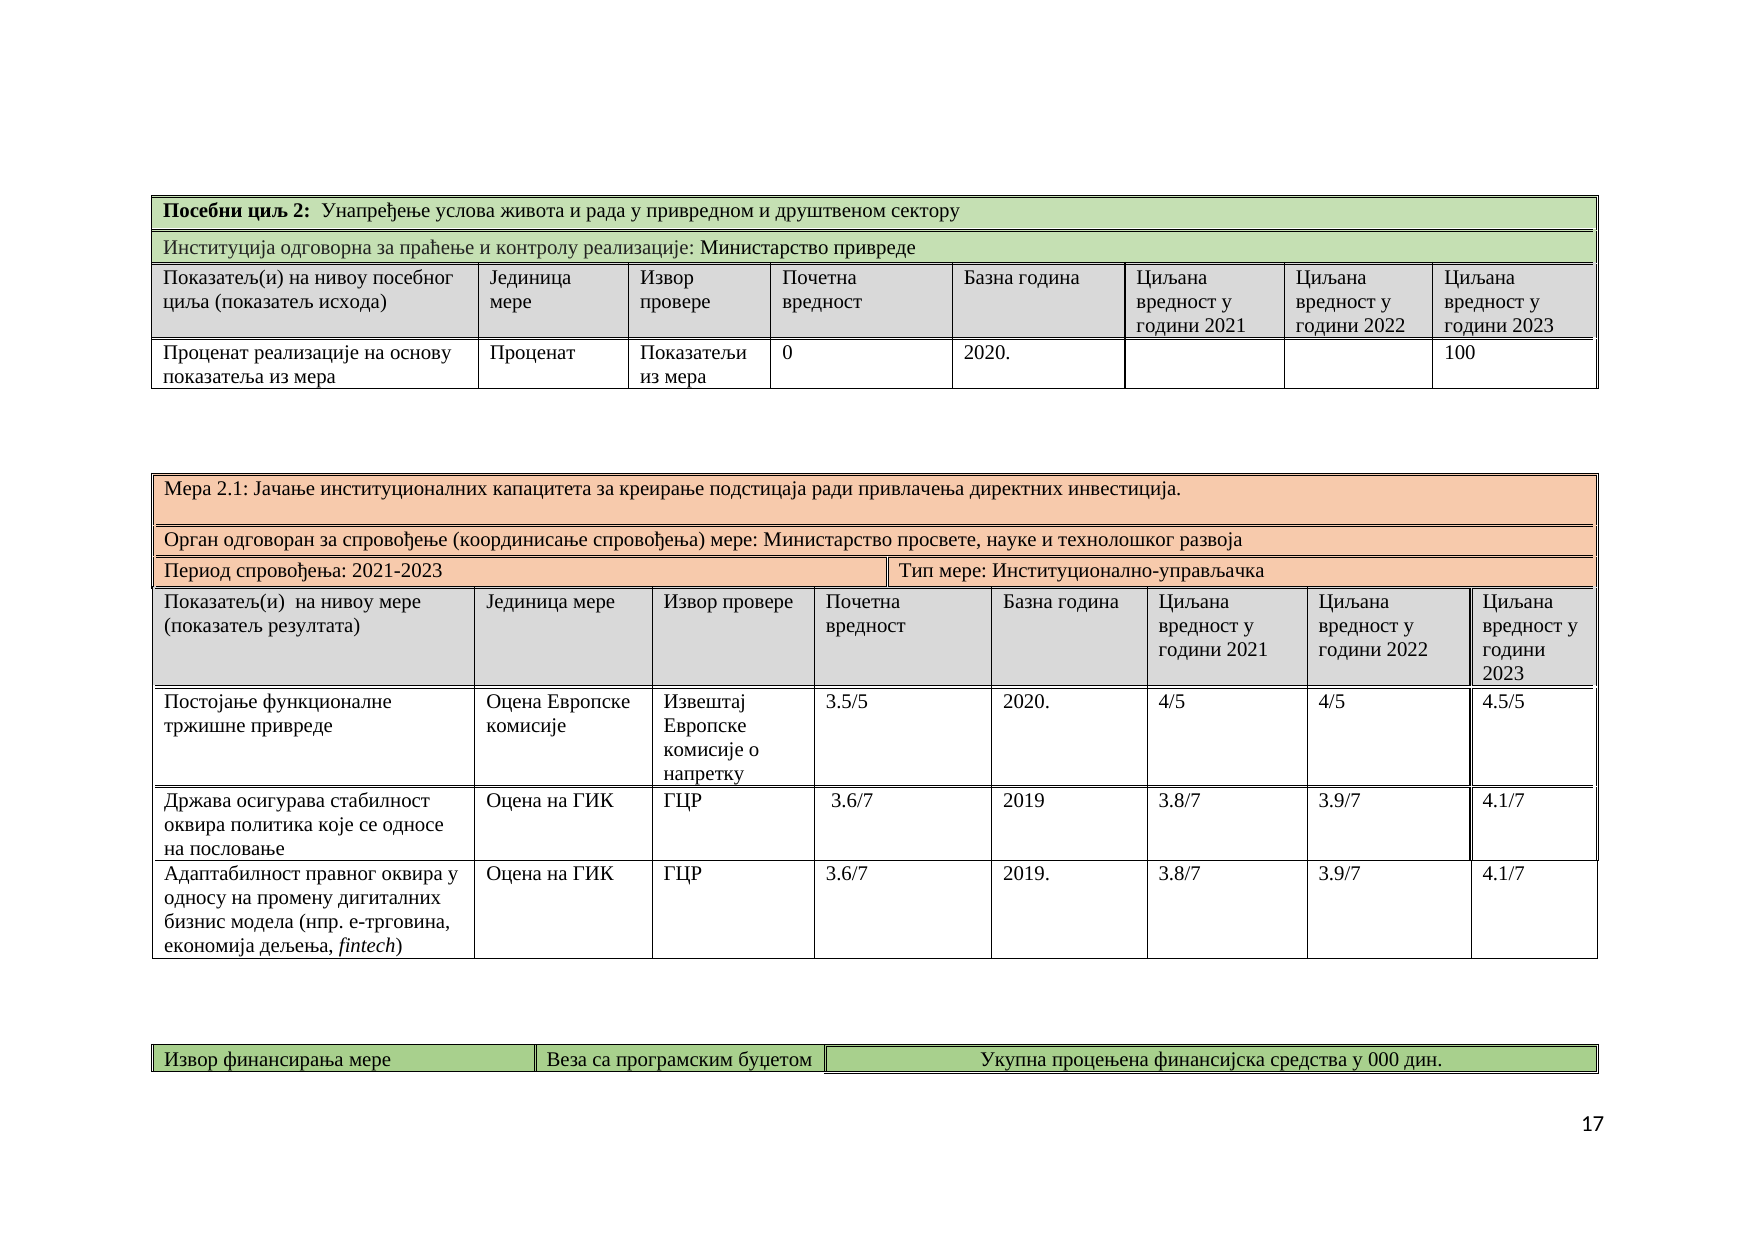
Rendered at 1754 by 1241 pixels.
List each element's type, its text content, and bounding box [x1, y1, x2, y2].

table_cell Држава осигурава стабилност оквира политика које се односе на пословање [153, 785, 474, 860]
table_cell ГЦР [653, 861, 814, 957]
table_cell 2019. [992, 861, 1147, 957]
table_cell ГЦР [653, 788, 814, 860]
table_cell 4/5 [1148, 689, 1307, 785]
table_cell 3.9/7 [1308, 861, 1471, 957]
table_cell Циљана вредност у години 2021 [1148, 589, 1307, 685]
table_cell Jединица мере [475, 589, 652, 685]
table_cell 2019 [992, 788, 1147, 860]
table_cell [1285, 340, 1432, 388]
table_cell 100 [1433, 337, 1597, 388]
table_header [537, 1045, 824, 1071]
table_cell 4.1/7 [1473, 785, 1596, 860]
table_cell Период спровођења: 2021-2023 [153, 555, 887, 586]
table_cell 2020. [992, 689, 1147, 785]
table_cell Оцена Европске комисије [475, 689, 652, 785]
table_cell Проценат [479, 340, 628, 388]
table_cell Базна година [953, 265, 1124, 337]
table_cell Почетна вредност [771, 265, 952, 337]
table_cell Циљaна вредност у години 2023 [1433, 262, 1596, 337]
table_cell Постојање функционалне тржишне привреде [153, 685, 474, 785]
table_header Укупна процењена финансијска средства у 000 дин. [827, 1047, 1596, 1071]
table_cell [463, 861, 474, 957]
table_cell Циљaна вредност у години 2021 [1126, 265, 1284, 337]
table_cell 3.6/7 [815, 861, 991, 957]
table_cell [1126, 340, 1284, 388]
table_cell Показатељ(и) на нивоу посебног циља (показатељ исхода) [152, 265, 478, 337]
table_header Посебни циљ 2: Унапређење услова живота и рада у привредном и друштвеном сектору [152, 198, 1596, 228]
table_cell Jединица мере [479, 265, 628, 337]
table_cell Циљана вредност у години 2022 [1308, 589, 1469, 685]
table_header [154, 1045, 534, 1071]
table_header Мера 2.1: Јачање институционалних капацитета за креирање подстицаја ради привлачења директних инвестиција. [154, 476, 1596, 524]
table_cell 4/5 [1308, 689, 1469, 785]
table_cell Институција одговорна за праћење и контролу реализације: Министарство привреде [152, 229, 1596, 262]
table_cell Oцена на ГИК [475, 861, 652, 957]
table_cell Базна година [992, 589, 1147, 685]
table_cell 3.6/7 [815, 788, 991, 860]
table_cell 4.5/5 [1471, 685, 1597, 785]
table_cell 3.9/7 [1308, 788, 1469, 860]
table_cell Орган одговоран за спровођење (координисање спровођења) мере: Министарство просвете, науке и технолошког развоја [153, 524, 1597, 555]
table_cell Почетна вредност [815, 589, 991, 685]
table_cell Оцена на ГИК [475, 788, 652, 860]
table_cell 3.5/5 [815, 689, 991, 785]
table_cell 0 [771, 340, 952, 388]
table_cell Циљана вредност у години 2023 [1471, 586, 1597, 685]
table_cell 3.8/7 [1148, 788, 1307, 860]
table_cell Извор провере [629, 265, 770, 337]
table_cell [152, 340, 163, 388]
table_cell Извор провере [653, 589, 814, 685]
table_cell Показатељ(и) на нивоу мере (показатељ резултата) [153, 586, 474, 685]
table_cell 4.1/7 [1472, 861, 1597, 957]
table_cell 2020. [953, 340, 1124, 388]
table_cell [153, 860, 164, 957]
table_cell Тип мере: Институционално-управљачка [888, 555, 1597, 586]
table_cell 3.8/7 [1148, 861, 1307, 957]
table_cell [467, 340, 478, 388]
table_cell Циљaна вредност у години 2022 [1285, 265, 1432, 337]
